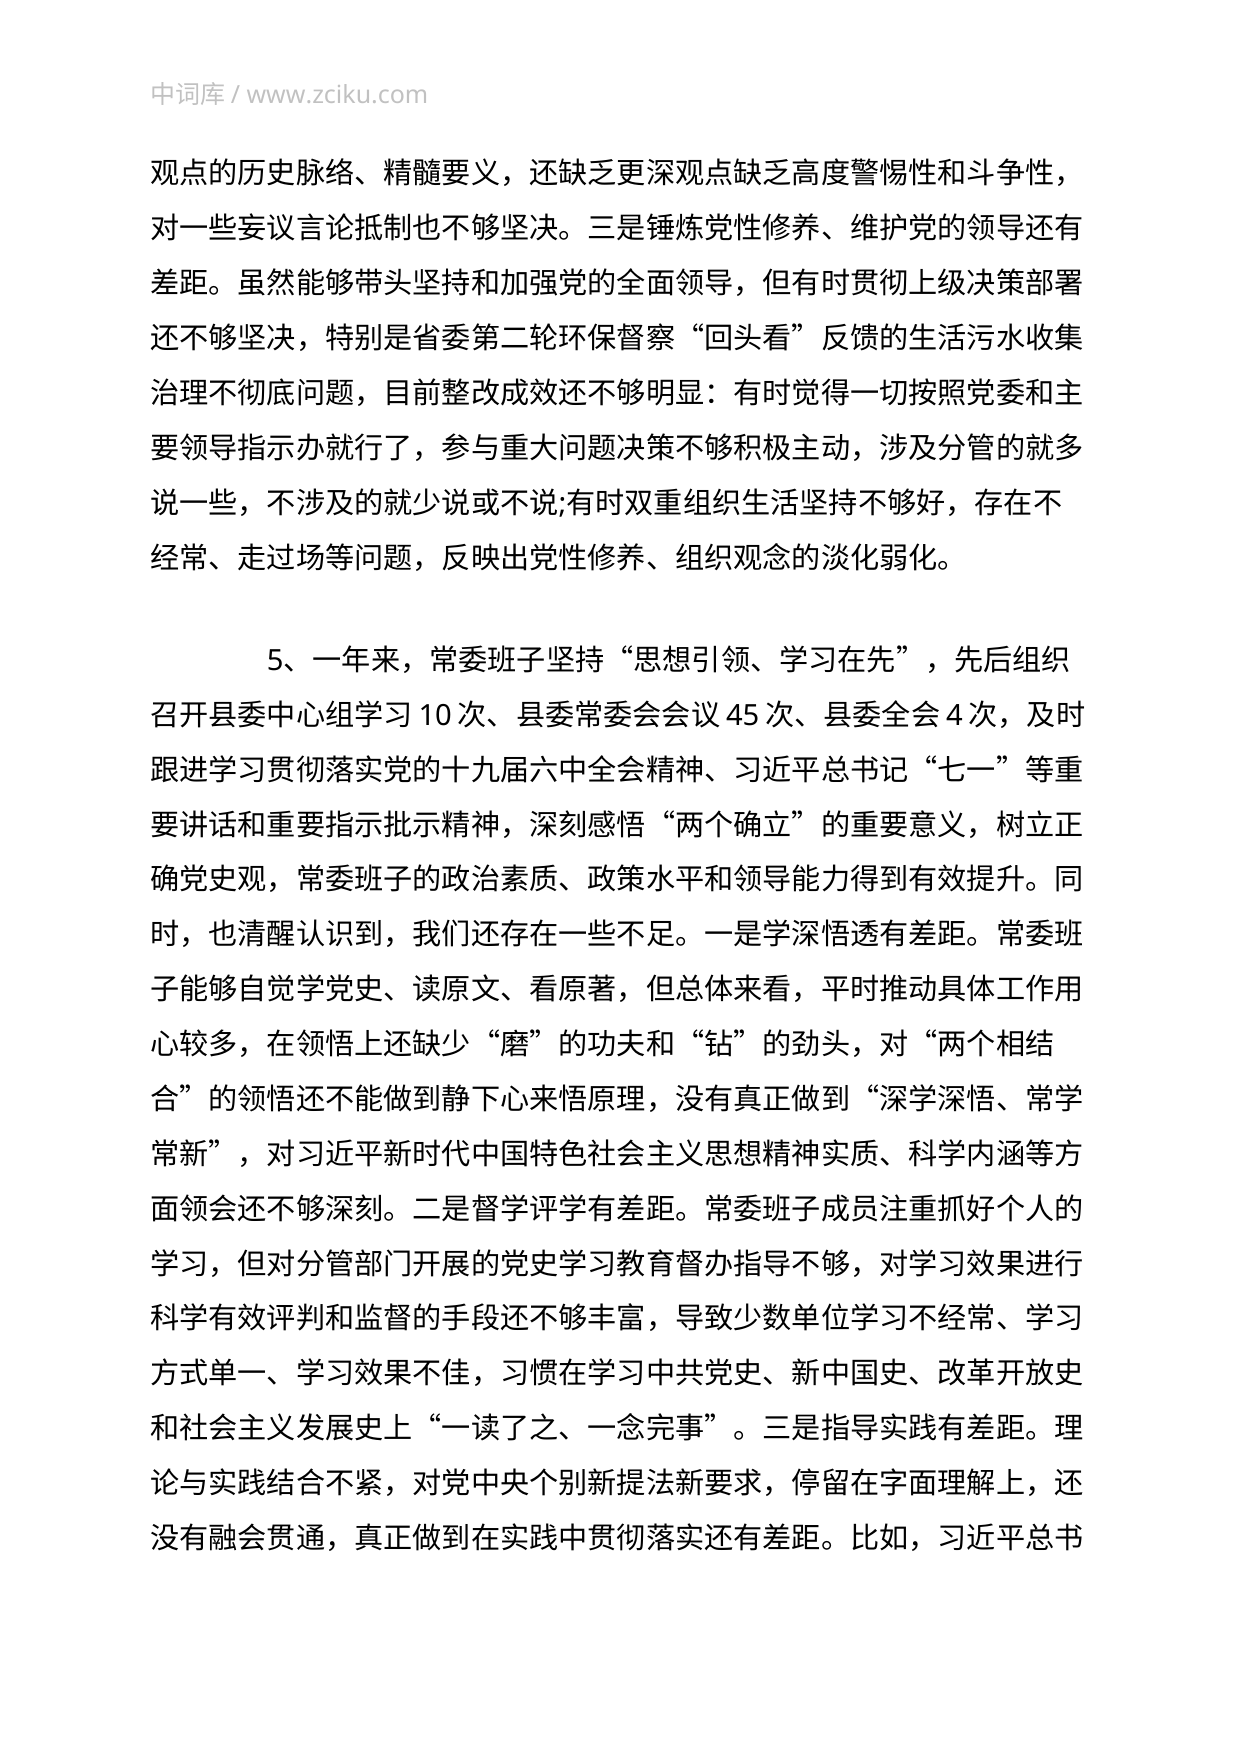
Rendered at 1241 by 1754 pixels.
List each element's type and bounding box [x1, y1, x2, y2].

text [150, 150, 1090, 577]
text [150, 636, 1090, 1557]
